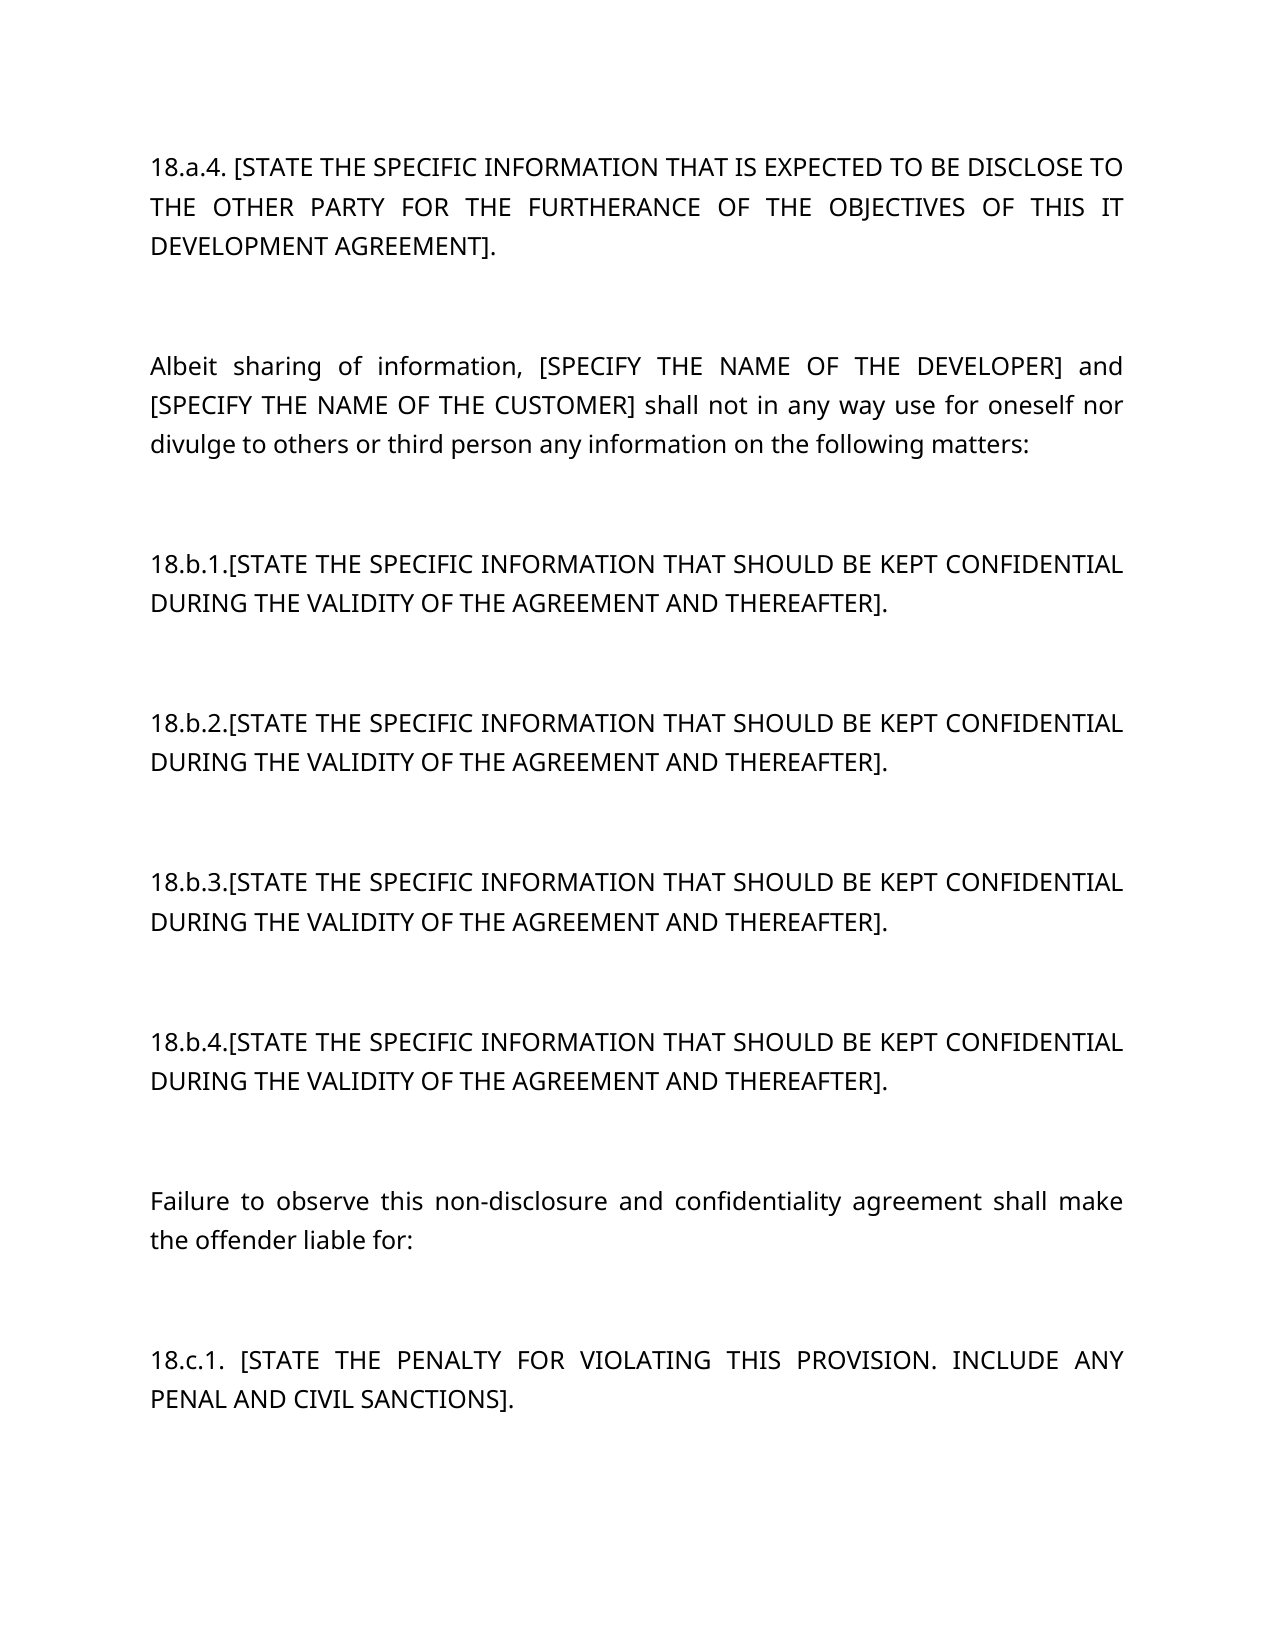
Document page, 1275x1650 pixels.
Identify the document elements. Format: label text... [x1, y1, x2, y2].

text 18.b.4.[STATE THE SPECIFIC INFORMATION THAT SHOULD BE KEPT CONFIDENTIAL DURING THE VALIDITY OF THE AGREEMENT AND THEREAFTER]. [150, 1024, 1125, 1097]
text 18.b.3.[STATE THE SPECIFIC INFORMATION THAT SHOULD BE KEPT CONFIDENTIAL DURING THE VALIDITY OF THE AGREEMENT AND THEREAFTER]. [150, 865, 1125, 938]
text 18.c.1. [STATE THE PENALTY FOR VIOLATING THIS PROVISION. INCLUDE ANY PENAL AND CIVIL SANCTIONS]. [150, 1342, 1125, 1416]
text Failure to observe this non-disclosure and confidentiality agreement shall make the offender liable for: [150, 1183, 1125, 1257]
text 18.a.4. [STATE THE SPECIFIC INFORMATION THAT IS EXPECTED TO BE DISCLOSE TO THE OTHER PARTY FOR THE FURTHERANCE OF THE OBJECTIVES OF THIS IT DEVELOPMENT AGREEMENT]. [150, 150, 1125, 262]
text Albeit sharing of information, [SPECIFY THE NAME OF THE DEVELOPER] and [SPECIFY THE NAME OF THE CUSTOMER] shall not in any way use for oneself nor divulge to others or third person any information on the following matters: [150, 348, 1125, 461]
text 18.b.2.[STATE THE SPECIFIC INFORMATION THAT SHOULD BE KEPT CONFIDENTIAL DURING THE VALIDITY OF THE AGREEMENT AND THEREAFTER]. [150, 706, 1125, 779]
text 18.b.1.[STATE THE SPECIFIC INFORMATION THAT SHOULD BE KEPT CONFIDENTIAL DURING THE VALIDITY OF THE AGREEMENT AND THEREAFTER]. [150, 547, 1125, 620]
